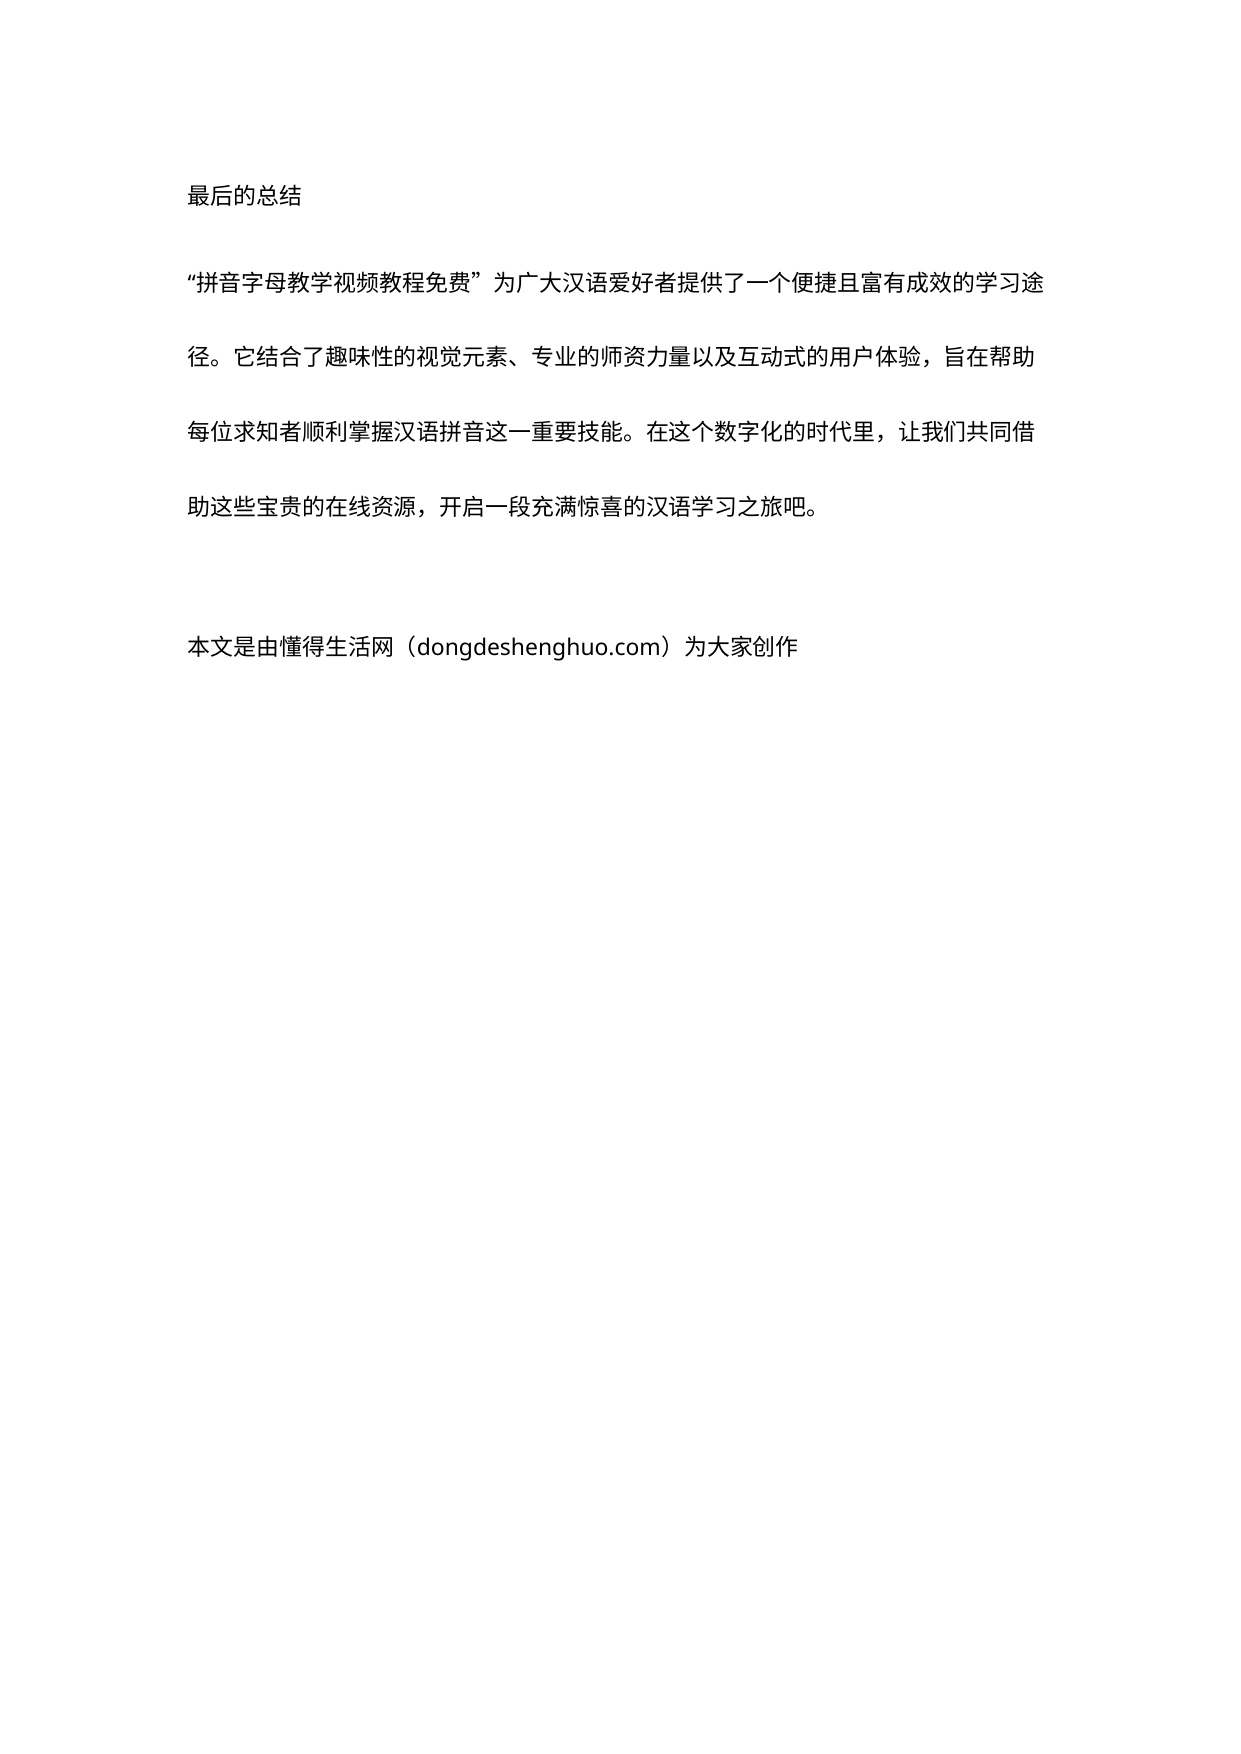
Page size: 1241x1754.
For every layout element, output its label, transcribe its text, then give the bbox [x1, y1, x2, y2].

text 本文是由懂得生活网（dongdeshenghuo.com）为大家创作 [187, 613, 1053, 678]
text “拼音字母教学视频教程免费”为广大汉语爱好者提供了一个便捷且富有成效的学习途径。它结合了趣味性的视觉元素、专业的师资力量以及互动式的用户体验，旨在帮助每位求知者顺利掌握汉语拼音这一重要技能。在这个数字化的时代里，让我们共同借助这些宝贵的在线资源，开启一段充满惊喜的汉语学习之旅吧。 [187, 248, 1053, 538]
text 最后的总结 [187, 162, 1053, 227]
